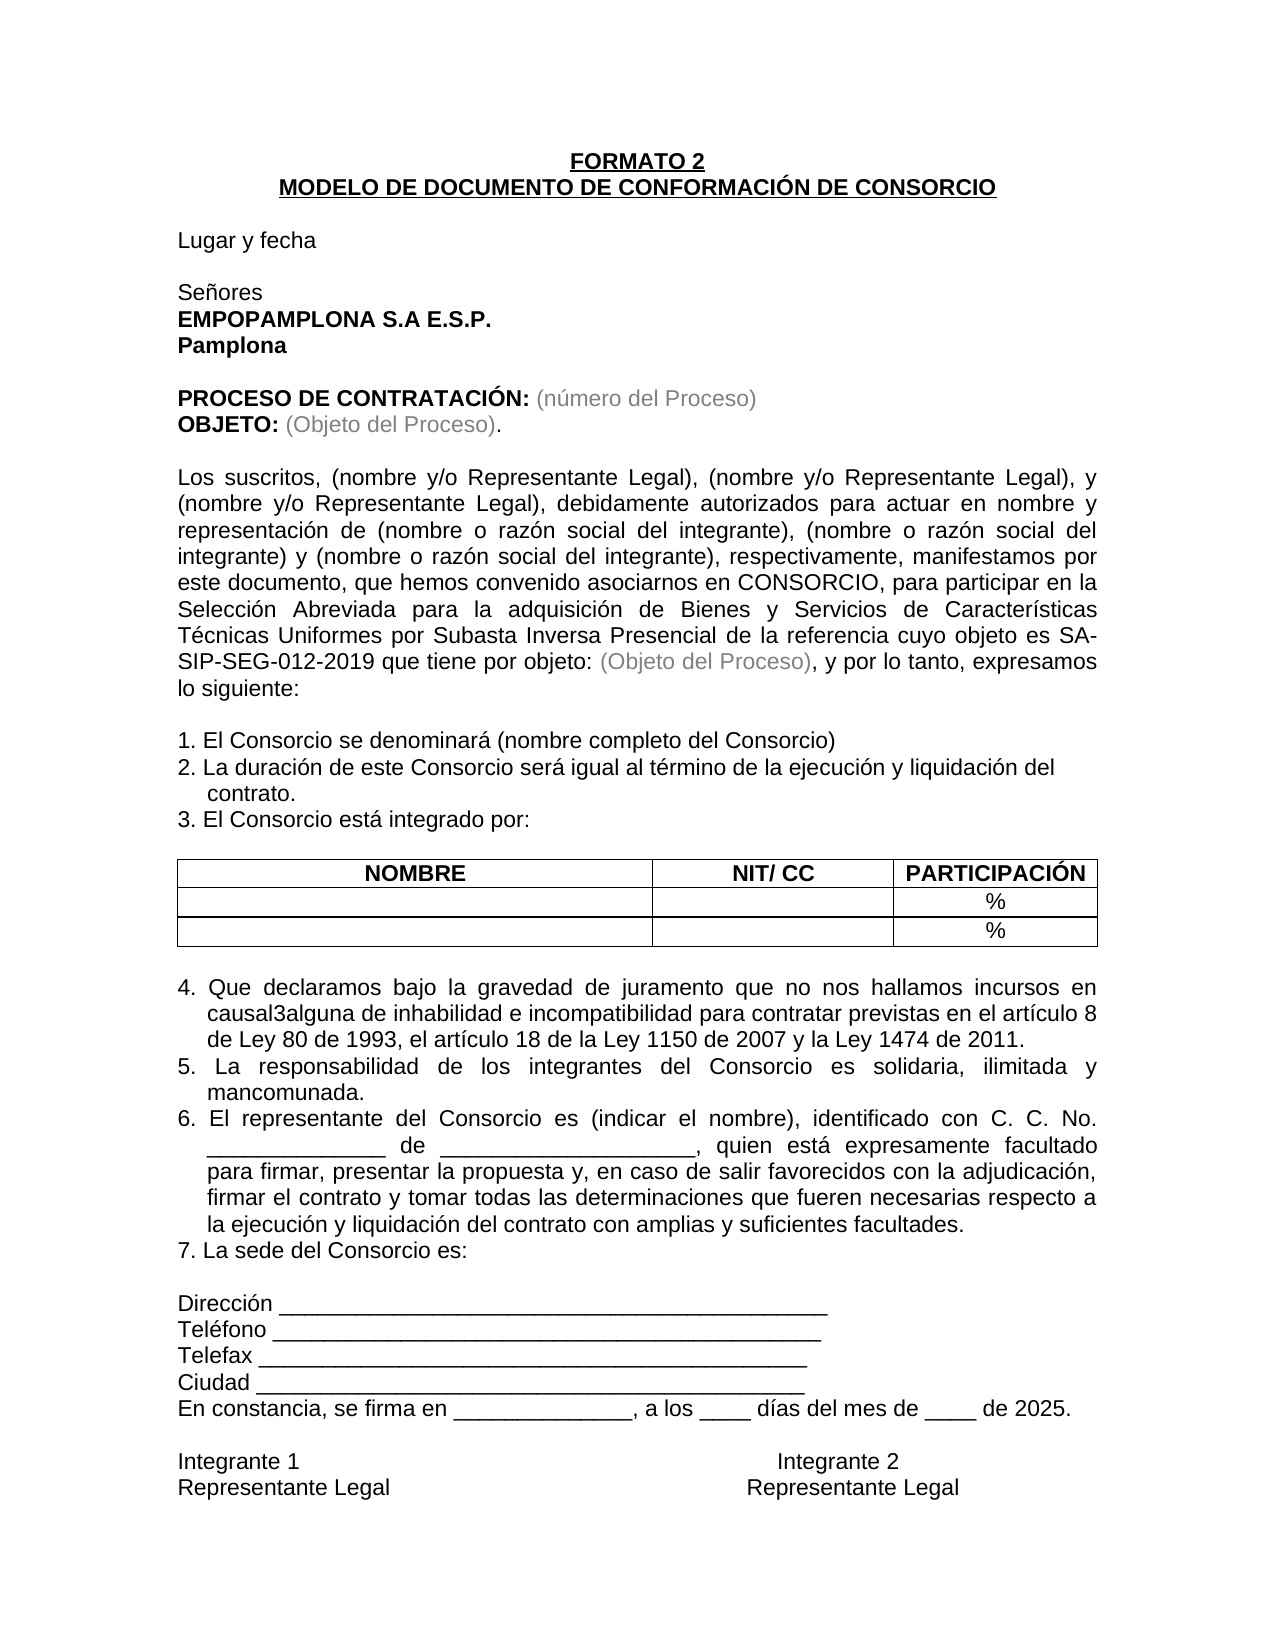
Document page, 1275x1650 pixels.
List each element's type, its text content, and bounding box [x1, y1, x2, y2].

table_cell % [894, 918, 1097, 946]
text Telefax ___________________________________________ [177, 1342, 1098, 1369]
table_header NOMBRE [178, 860, 652, 887]
text 5. La responsabilidad de los integrantes del Consorcio es solidaria, ilimitada y mancomunada. [177, 1053, 1098, 1105]
text Pamplona [177, 332, 1098, 358]
text Los suscritos, (nombre y/o Representante Legal), (nombre y/o Representante Legal), y (nombre y/o Representante Legal), debidamente autorizados para actuar en nombre y representación de (nombre o razón social del integrante), (nombre o razón social del integrante) y (nombre o razón social del integrante), respectivamente, manifestamos por este documento, que hemos convenido asociarnos en CONSORCIO, para participar en la Selección Abreviada para la adquisición de Bienes y Servicios de Características Técnicas Uniformes por Subasta Inversa Presencial de la referencia cuyo objeto es SA-SIP-SEG-012-2019 que tiene por objeto: (Objeto del Proceso), y por lo tanto, expresamos lo siguiente: [177, 464, 1098, 701]
text EMPOPAMPLONA S.A E.S.P. [177, 306, 1098, 332]
text Señores [177, 279, 1098, 306]
text Dirección ___________________________________________ [177, 1290, 1098, 1316]
text Integrante 1 Integrante 2 [177, 1448, 1098, 1474]
text Lugar y fecha [177, 227, 1098, 253]
table_header NIT/ CC [653, 860, 893, 887]
text 6. El representante del Consorcio es (indicar el nombre), identificado con C. C. No. ______________ de ____________________, quien está expresamente facultado para firmar, presentar la propuesta y, en caso de salir favorecidos con la adjudicación, firmar el contrato y tomar todas las determinaciones que fueren necesarias respecto a la ejecución y liquidación del contrato con amplias y suficientes facultades. [177, 1105, 1098, 1237]
text MODELO DE DOCUMENTO DE CONFORMACIÓN DE CONSORCIO [177, 174, 1098, 200]
text Representante Legal Representante Legal [177, 1474, 1098, 1501]
table_cell % [894, 888, 1097, 916]
text PROCESO DE CONTRATACIÓN: (número del Proceso) [177, 385, 1098, 411]
text OBJETO: (Objeto del Proceso). [177, 411, 1098, 437]
text 7. La sede del Consorcio es: [177, 1237, 1098, 1263]
text 3. El Consorcio está integrado por: [177, 806, 1098, 833]
text 1. El Consorcio se denominará (nombre completo del Consorcio) [177, 727, 1098, 754]
table_cell [178, 888, 652, 916]
text 4. Que declaramos bajo la gravedad de juramento que no nos hallamos incursos en causal3alguna de inhabilidad e incompatibilidad para contratar previstas en el artículo 8 de Ley 80 de 1993, el artículo 18 de la Ley 1150 de 2007 y la Ley 1474 de 2011. [177, 973, 1098, 1053]
text Teléfono ___________________________________________ [177, 1316, 1098, 1342]
table_cell [653, 918, 893, 946]
table_header PARTICIPACIÓN [894, 860, 1097, 887]
text En constancia, se firma en ______________, a los ____ días del mes de ____ de 2025. [177, 1395, 1098, 1422]
table_cell [653, 888, 893, 916]
table_cell [178, 918, 652, 946]
text Ciudad ___________________________________________ [177, 1369, 1098, 1395]
text 2. La duración de este Consorcio será igual al término de la ejecución y liquidación del contrato. [177, 754, 1098, 806]
text FORMATO 2 [177, 148, 1098, 174]
